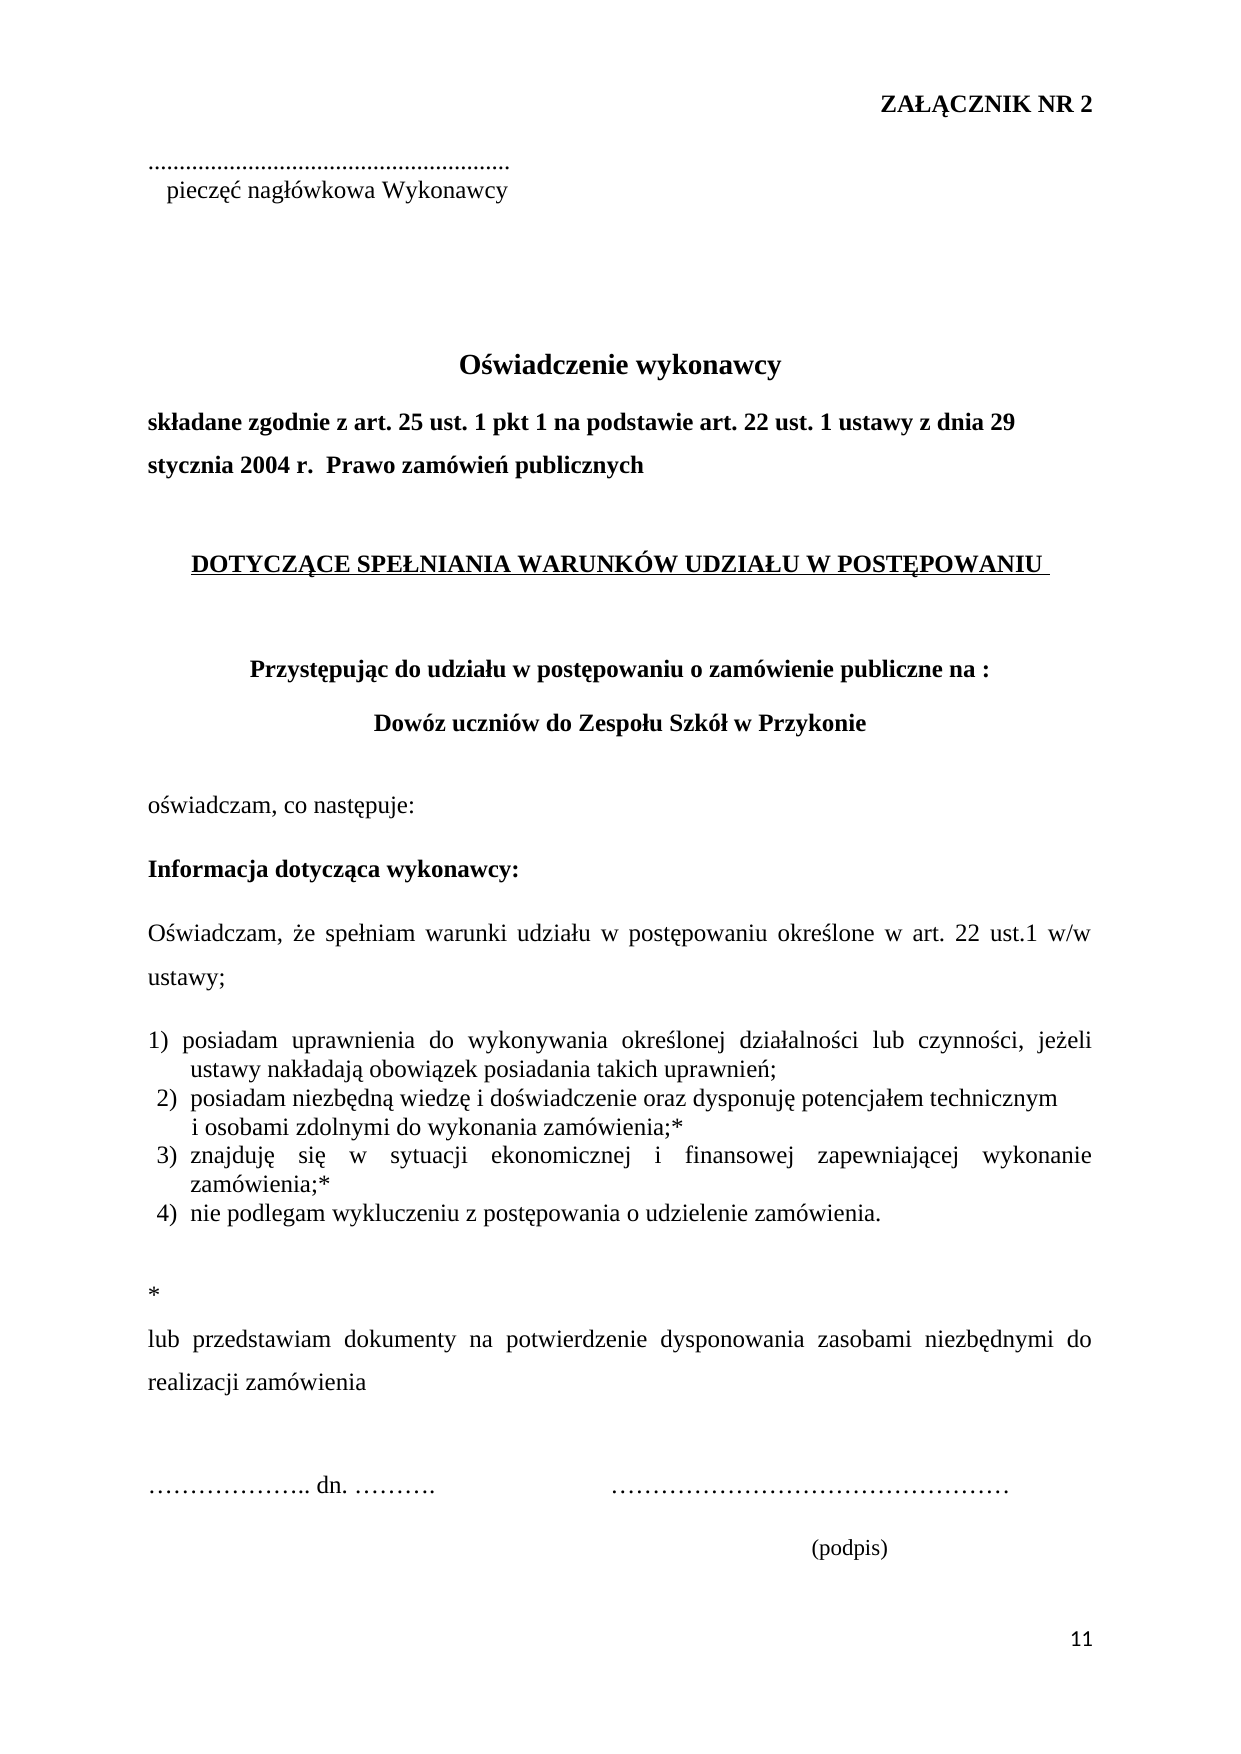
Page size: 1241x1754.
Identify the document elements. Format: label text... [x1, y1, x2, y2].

text ……………….. dn. ………. ………………………………………… [148, 1470, 1093, 1498]
text ZAŁĄCZNIK NR 2 [148, 89, 1093, 117]
text i osobami zdolnymi do wykonania zamówienia;* [148, 1112, 1093, 1141]
text składane zgodnie z art. 25 ust. 1 pkt 1 na podstawie art. 22 ust. 1 ustawy z dnia 29 stycznia 2004 r. Prawo zamówień publicznych [148, 407, 1093, 479]
text oświadczam, co następuje: [148, 791, 1093, 819]
text .......................................................... [148, 146, 1093, 175]
text 1) posiadam uprawnienia do wykonywania określonej działalności lub czynności, jeżeli ustawy nakładają obowiązek posiadania takich uprawnień; [148, 1026, 1093, 1083]
text Informacja dotycząca wykonawcy: [148, 854, 1093, 883]
text lub przedstawiam dokumenty na potwierdzenie dysponowania zasobami niezbędnymi do realizacji zamówienia [148, 1324, 1093, 1396]
text Oświadczam, że spełniam warunki udziału w postępowaniu określone w art. 22 ust.1 w/w ustawy; [148, 918, 1093, 990]
text 4) nie podlegam wykluczeniu z postępowania o udzielenie zamówienia. [148, 1198, 1093, 1227]
text 2) posiadam niezbędną wiedzę i doświadczenie oraz dysponuję potencjałem technicznym [148, 1083, 1093, 1112]
text Dowóz uczniów do Zespołu Szkół w Przykonie [148, 708, 1093, 737]
text (podpis) [738, 1534, 1093, 1560]
text 3) znajduję się w sytuacji ekonomicznej i finansowej zapewniającej wykonanie zamówienia;* [148, 1141, 1093, 1198]
text Oświadczenie wykonawcy [148, 347, 1093, 381]
text * [148, 1281, 1093, 1309]
text DOTYCZĄCE SPEŁNIANIA WARUNKÓW UDZIAŁU W POSTĘPOWANIU [148, 549, 1093, 619]
text pieczęć nagłówkowa Wykonawcy [148, 175, 1093, 204]
text Przystępując do udziału w postępowaniu o zamówienie publiczne na : [148, 654, 1093, 683]
